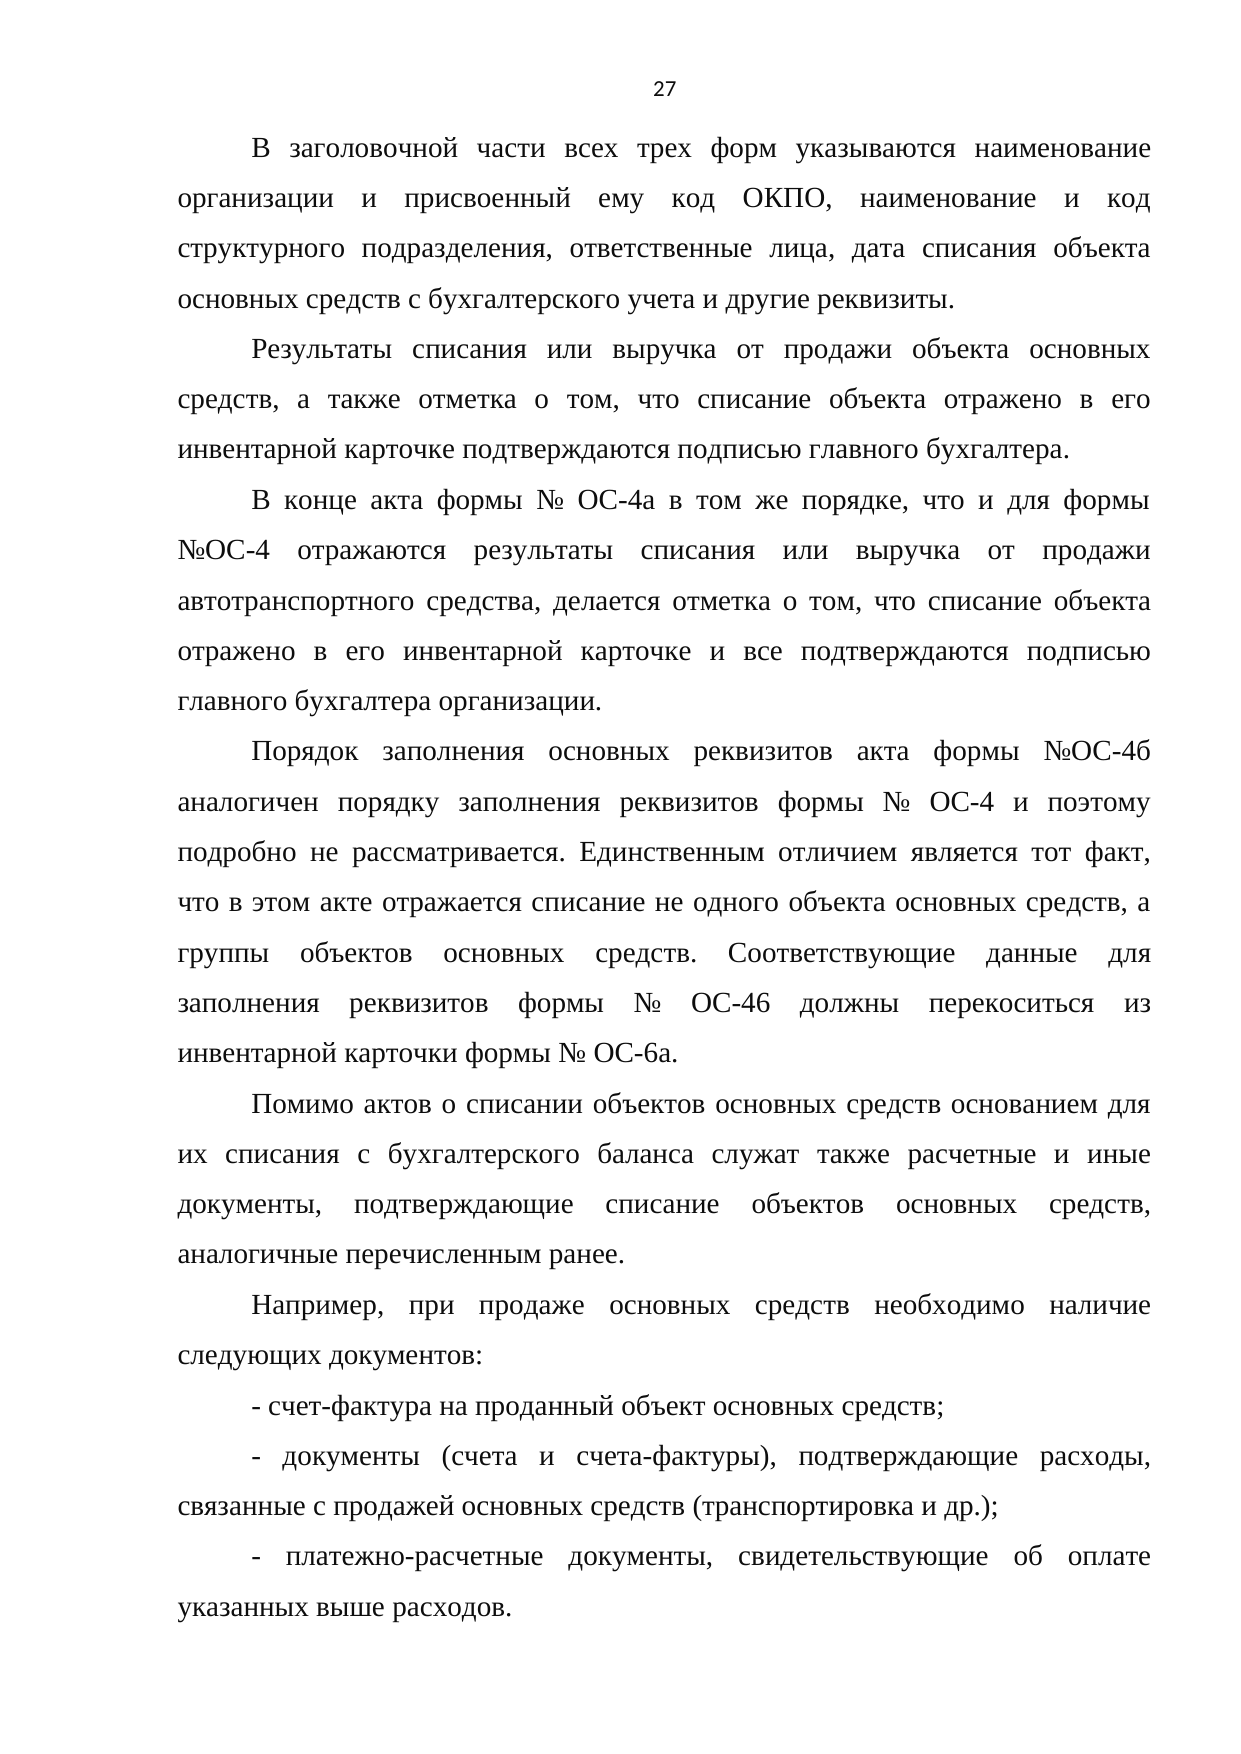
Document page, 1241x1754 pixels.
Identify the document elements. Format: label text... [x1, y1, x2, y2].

text - документы (счета и счета-фактуры), подтверждающие расходы, связанные с продажей основных средств (транспортировка и др.); [177, 1438, 1152, 1522]
text В заголовочной части всех трех форм указываются наименование организации и присвоенный ему код ОКПО, наименование и код структурного подразделения, ответственные лица, дата списания объекта основных средств с бухгалтерского учета и другие реквизиты. [177, 130, 1152, 314]
text Например, при продаже основных средств необходимо наличие следующих документов: [177, 1287, 1152, 1371]
text В конце акта формы № ОС-4а в том же порядке, что и для формы №ОС-4 отражаются результаты списания или выручка от продажи автотранспортного средства, делается отметка о том, что списание объекта отражено в его инвентарной карточке и все подтверждаются подписью главного бухгалтера организации. [177, 482, 1152, 717]
text - платежно-расчетные документы, свидетельствующие об оплате указанных выше расходов. [177, 1538, 1152, 1622]
text Результаты списания или выручка от продажи объекта основных средств, а также отметка о том, что списание объекта отражено в его инвентарной карточке подтверждаются подписью главного бухгалтера. [177, 331, 1152, 465]
text - счет-фактура на проданный объект основных средств; [177, 1388, 1152, 1421]
text Порядок заполнения основных реквизитов акта формы №ОС-4б аналогичен порядку заполнения реквизитов формы № ОС-4 и поэтому подробно не рассматривается. Единственным отличием является тот факт, что в этом акте отражается списание не одного объекта основных средств, а группы объектов основных средств. Соответствующие данные для заполнения реквизитов формы № ОС-46 должны перекоситься из инвентарной карточки формы № ОС-6а. [177, 733, 1152, 1069]
text Помимо актов о списании объектов основных средств основанием для их списания с бухгалтерского баланса служат также расчетные и иные документы, подтверждающие списание объектов основных средств, аналогичные перечисленным ранее. [177, 1086, 1152, 1270]
